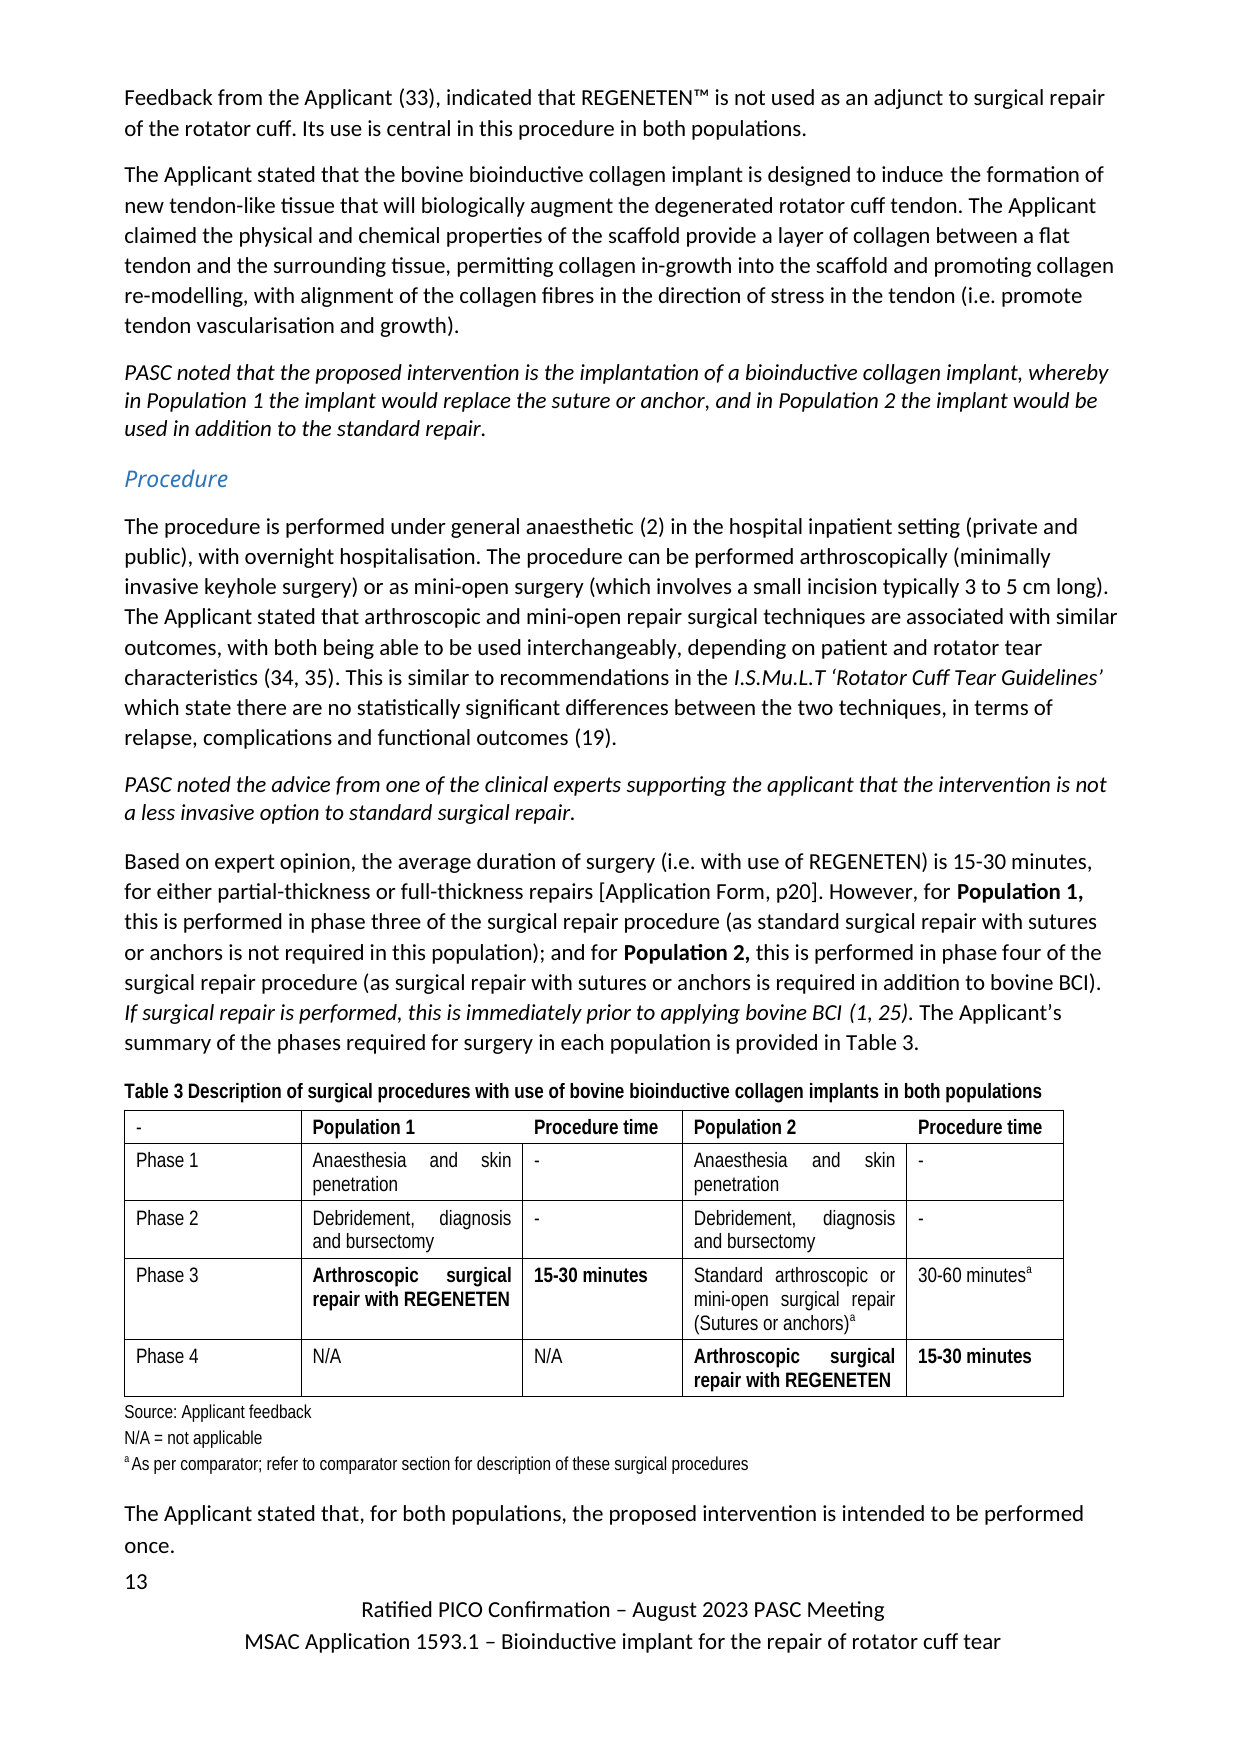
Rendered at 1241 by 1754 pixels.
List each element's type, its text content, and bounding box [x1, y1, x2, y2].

text Table 3 Description of surgical procedures with use of bovine bioinductive collagen implants in both populations [124, 1079, 1122, 1103]
table_cell Anaesthesia and skin penetration [302, 1144, 522, 1200]
table_header Population 2 [683, 1111, 907, 1143]
text a As per comparator; refer to comparator section for description of these surgical procedures [124, 1453, 1122, 1474]
table_cell - [523, 1201, 682, 1257]
table_cell - [907, 1144, 1063, 1200]
table_cell Phase 2 [125, 1201, 301, 1257]
table_header Population 1 [302, 1111, 523, 1143]
text Source: Applicant feedback [124, 1401, 1122, 1423]
table_cell Standard arthroscopic or mini-open surgical repair (Sutures or anchors)a [683, 1259, 906, 1339]
table_cell - [523, 1144, 682, 1200]
table_cell Phase 3 [125, 1259, 301, 1339]
table_cell Anaesthesia and skin penetration [683, 1144, 906, 1200]
table_header - [125, 1111, 301, 1143]
table_cell Debridement, diagnosis and bursectomy [683, 1201, 906, 1257]
table_cell - [907, 1201, 1063, 1257]
table_cell Arthroscopic surgical repair with REGENETEN [683, 1340, 906, 1396]
table_cell 30-60 minutesa [907, 1259, 1063, 1339]
text PASC noted that the proposed intervention is the implantation of a bioinductive collagen implant, whereby in Population 1 the implant would replace the suture or anchor, and in Population 2 the implant would be used in addition to the standard repair. [124, 358, 1122, 443]
table_header Procedure time [523, 1111, 682, 1143]
table_cell N/A [302, 1340, 522, 1396]
text The Applicant stated that, for both populations, the proposed intervention is intended to be performed once. [124, 1499, 1122, 1559]
table_cell Debridement, diagnosis and bursectomy [302, 1201, 522, 1257]
table_cell N/A [523, 1340, 682, 1396]
table_cell Phase 4 [125, 1340, 301, 1396]
table_cell 15-30 minutes [907, 1340, 1063, 1396]
text Based on expert opinion, the average duration of surgery (i.e. with use of REGENETEN) is 15-30 minutes, for either partial-thickness or full-thickness repairs [Application Form, p20]. However, for Population 1, this is performed in phase three of the surgical repair procedure (as standard surgical repair with sutures or anchors is not required in this population); and for Population 2, this is performed in phase four of the surgical repair procedure (as surgical repair with sutures or anchors is required in addition to bovine BCI). If surgical repair is performed, this is immediately prior to applying bovine BCI (1, 25). The Applicant’s summary of the phases required for surgery in each population is provided in Table 3. [124, 847, 1122, 1056]
table_header Procedure time [907, 1111, 1063, 1143]
text PASC noted the advice from one of the clinical experts supporting the applicant that the intervention is not a less invasive option to standard surgical repair. [124, 770, 1122, 826]
text The Applicant stated that the bovine bioinductive collagen implant is designed to induce the formation of new tendon-like tissue that will biologically augment the degenerated rotator cuff tendon. The Applicant claimed the physical and chemical properties of the scaffold provide a layer of collagen between a flat tendon and the surrounding tissue, permitting collagen in-growth into the scaffold and promoting collagen re-modelling, with alignment of the collagen fibres in the direction of stress in the tendon (i.e. promote tendon vascularisation and growth). [124, 161, 1122, 340]
subtitle Procedure [124, 463, 1122, 495]
table_cell Phase 1 [125, 1144, 301, 1200]
text Feedback from the Applicant (33), indicated that REGENETEN™ is not used as an adjunct to surgical repair of the rotator cuff. Its use is central in this procedure in both populations. [124, 83, 1122, 142]
table_cell 15-30 minutes [523, 1259, 682, 1339]
text The procedure is performed under general anaesthetic (2) in the hospital inpatient setting (private and public), with overnight hospitalisation. The procedure can be performed arthroscopically (minimally invasive keyhole surgery) or as mini-open surgery (which involves a small incision typically 3 to 5 cm long). The Applicant stated that arthroscopic and mini-open repair surgical techniques are associated with similar outcomes, with both being able to be used interchangeably, depending on patient and rotator tear characteristics (34, 35). This is similar to recommendations in the I.S.Mu.L.T ‘Rotator Cuff Tear Guidelines’ which state there are no statistically significant differences between the two techniques, in terms of relapse, complications and functional outcomes (19). [124, 512, 1122, 751]
text N/A = not applicable [124, 1427, 1122, 1448]
table_cell Arthroscopic surgical repair with REGENETEN [302, 1259, 522, 1339]
